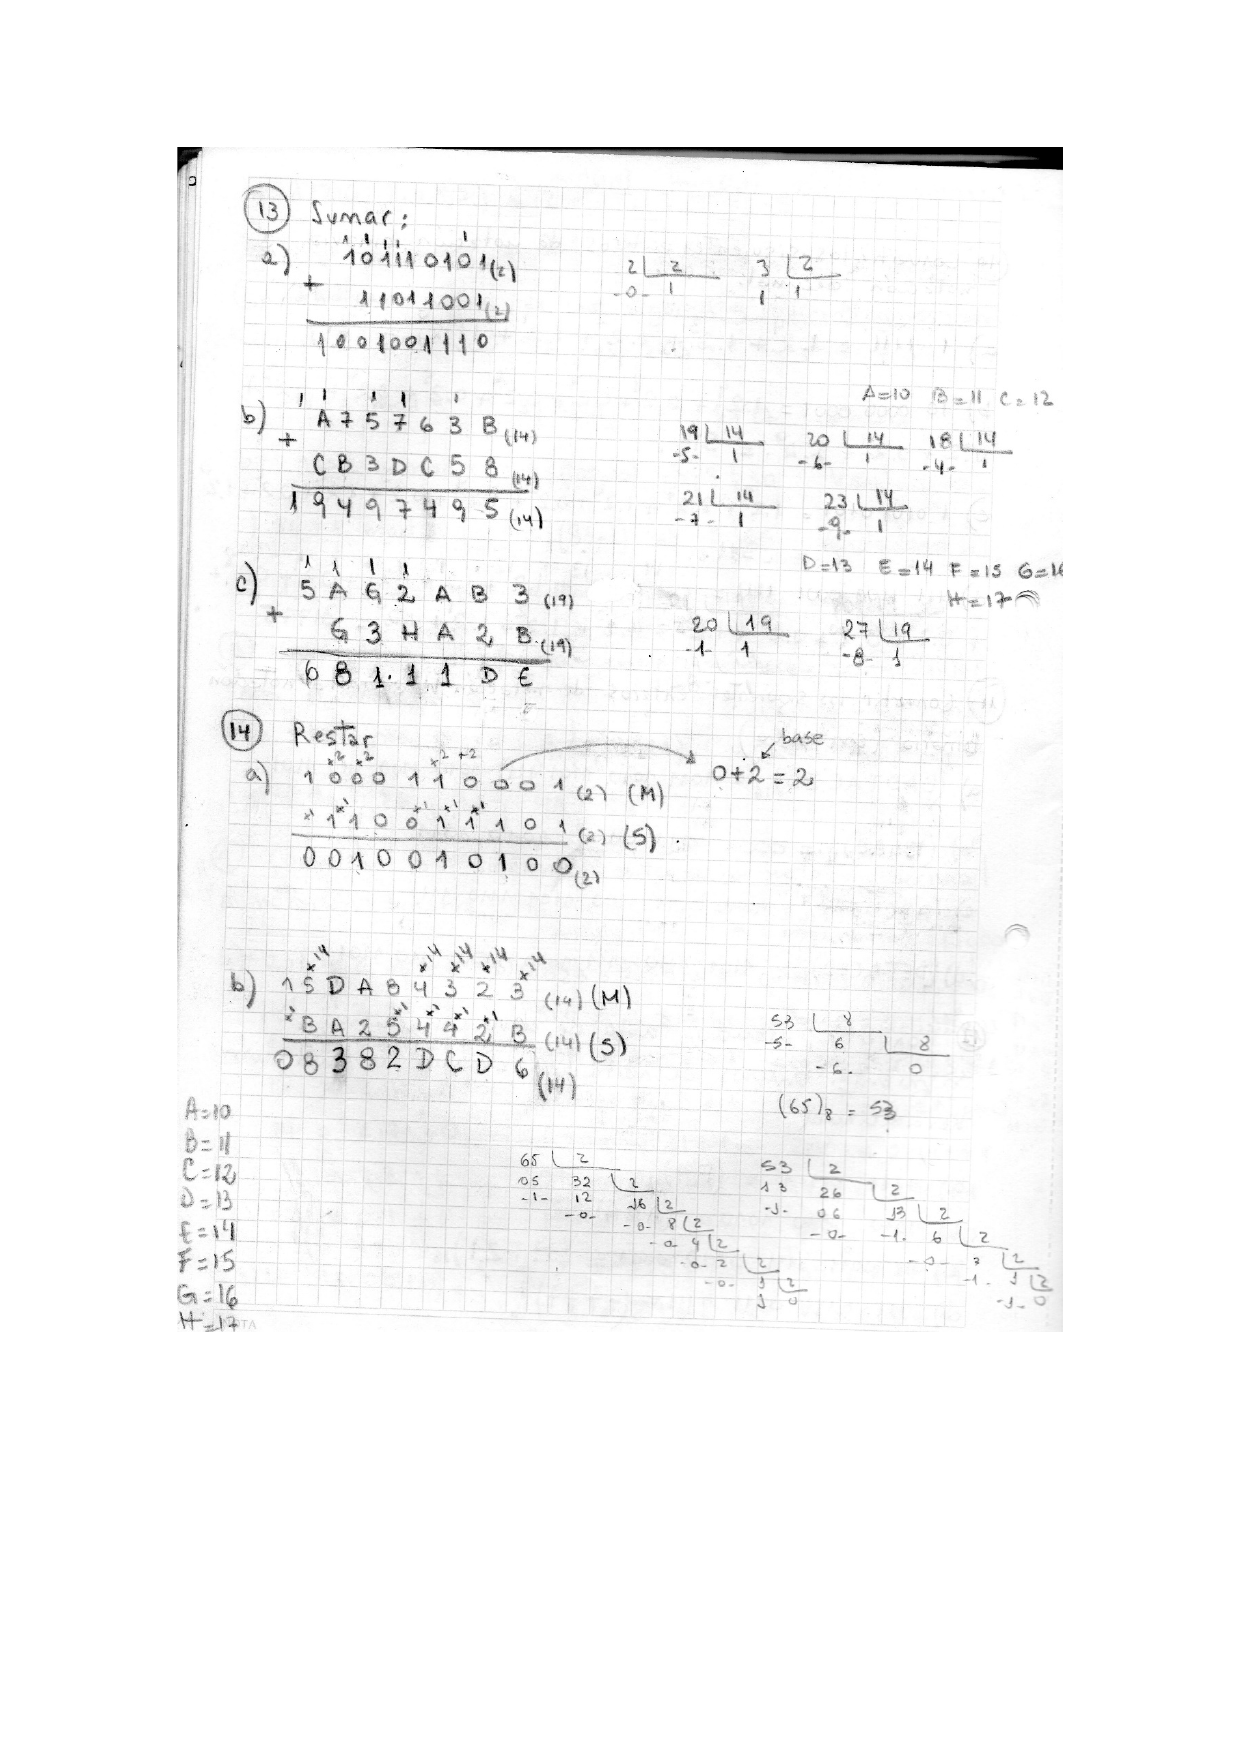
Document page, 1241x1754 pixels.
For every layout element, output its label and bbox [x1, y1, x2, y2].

picture [177, 147, 1063, 1332]
